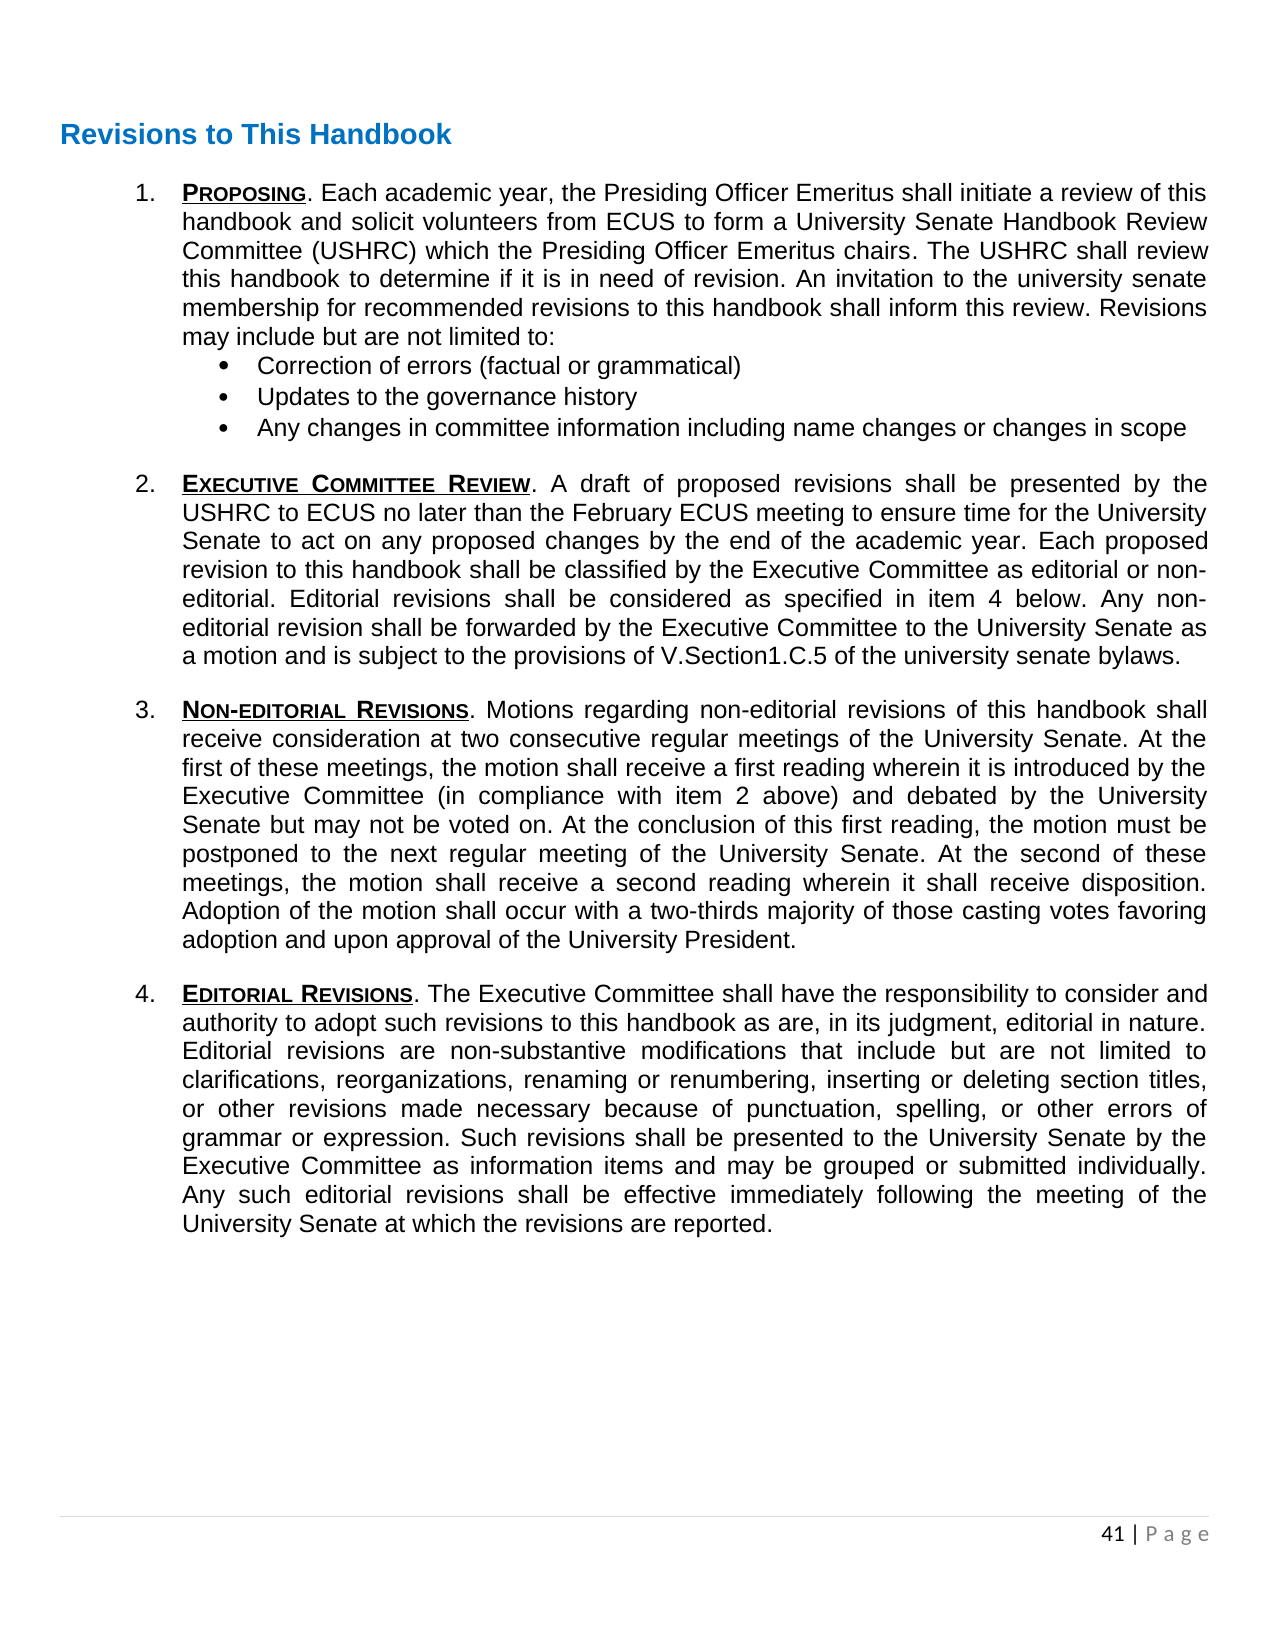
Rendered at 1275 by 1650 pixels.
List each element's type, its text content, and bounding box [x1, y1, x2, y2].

list Proposing. Each academic year, the Presiding Officer Emeritus shall initiate a review of this handbook and solicit volunteers from ECUS to form a University Senate Handbook Review Committee (USHRC) which the Presiding Officer Emeritus chairs. The USHRC shall review this handbook to determine if it is in need of revision. An invitation to the university senate membership for recommended revisions to this handbook shall inform this review. Revisions may include but are not limited to: [135, 178, 1209, 351]
list Executive Committee Review. A draft of proposed revisions shall be presented by the USHRC to ECUS no later than the February ECUS meeting to ensure time for the University Senate to act on any proposed changes by the end of the academic year. Each proposed revision to this handbook shall be classified by the Executive Committee as editorial or non-editorial. Editorial revisions shall be considered as specified in item 4 below. Any non-editorial revision shall be forwarded by the Executive Committee to the University Senate as a motion and is subject to the provisions of V.Section1.C.5 of the university senate bylaws. [135, 469, 1209, 670]
list Any changes in committee information including name changes or changes in scope [219, 413, 1209, 442]
list Correction of errors (factual or grammatical) [219, 351, 1209, 379]
list Editorial Revisions. The Executive Committee shall have the responsibility to consider and authority to adopt such revisions to this handbook as are, in its judgment, editorial in nature. Editorial revisions are non-substantive modifications that include but are not limited to clarifications, reorganizations, renaming or renumbering, inserting or deleting section titles, or other revisions made necessary because of punctuation, spelling, or other errors of grammar or expression. Such revisions shall be presented to the University Senate by the Executive Committee as information items and may be grouped or submitted individually. Any such editorial revisions shall be effective immediately following the meeting of the University Senate at which the revisions are reported. [135, 979, 1209, 1238]
text Revisions to This Handbook [60, 117, 1209, 151]
list Non-editorial Revisions. Motions regarding non-editorial revisions of this handbook shall receive consideration at two consecutive regular meetings of the University Senate. At the first of these meetings, the motion shall receive a first reading wherein it is introduced by the Executive Committee (in compliance with item 2 above) and debated by the University Senate but may not be voted on. At the conclusion of this first reading, the motion must be postponed to the next regular meeting of the University Senate. At the second of these meetings, the motion shall receive a second reading wherein it shall receive disposition. Adoption of the motion shall occur with a two-thirds majority of those casting votes favoring adoption and upon approval of the University President. [135, 695, 1209, 954]
list Updates to the governance history [219, 382, 1209, 411]
